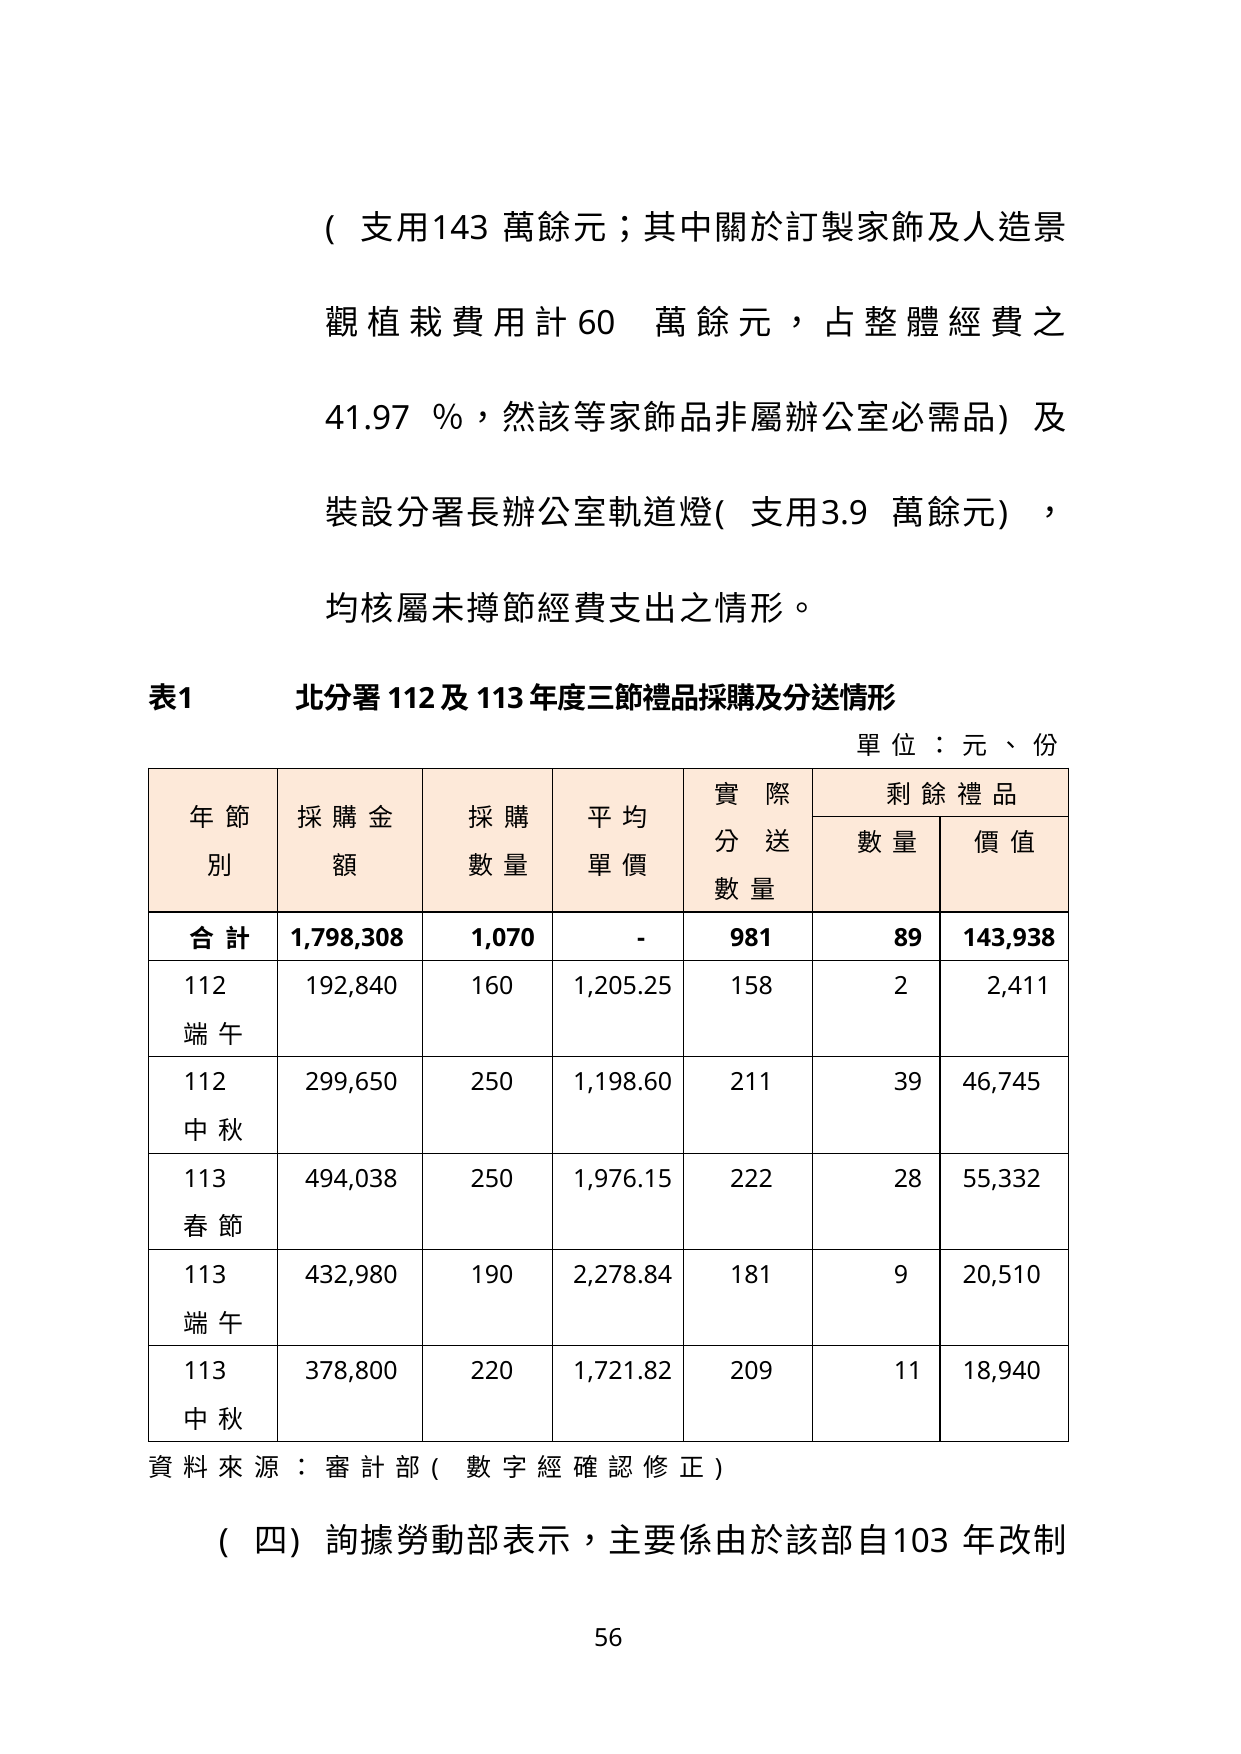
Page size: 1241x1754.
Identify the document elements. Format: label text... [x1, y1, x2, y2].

table_cell 2,411 [941, 961, 1068, 1056]
table_cell 981 [684, 913, 812, 960]
table_header 年節別 [149, 769, 277, 911]
table_cell 1,070 [423, 913, 552, 960]
table_header 採購金額 [278, 769, 422, 911]
table_cell 18,940 [941, 1346, 1068, 1441]
table_cell 1,798,308 [278, 913, 422, 960]
table_cell 378,800 [278, 1346, 422, 1441]
table_cell 9 [813, 1250, 939, 1345]
table_header 採購數量 [423, 769, 552, 911]
table_cell 112端午 [149, 961, 277, 1056]
table_cell 合計 [149, 913, 277, 960]
table_header 實際分送數量 [684, 769, 812, 911]
table_cell 55,332 [941, 1154, 1068, 1249]
table_cell 190 [423, 1250, 552, 1345]
table_cell 250 [423, 1057, 552, 1152]
table_cell 28 [813, 1154, 939, 1249]
table_cell 113春節 [149, 1154, 277, 1249]
table_cell 220 [423, 1346, 552, 1441]
table_cell 181 [684, 1250, 812, 1345]
table_cell 192,840 [278, 961, 422, 1056]
text 單位：元、份 [148, 720, 1069, 767]
table_header 平均單價 [553, 769, 683, 911]
table_cell 39 [813, 1057, 939, 1152]
table_cell 2,278.84 [553, 1250, 683, 1345]
table_cell 143,938 [941, 913, 1068, 960]
table_cell 46,745 [941, 1057, 1068, 1152]
table_cell 112中秋 [149, 1057, 277, 1152]
list 北分署112及113年度三節禮品採購及分送情形 [148, 678, 1069, 716]
table_cell 113中秋 [149, 1346, 277, 1441]
table_cell 222 [684, 1154, 812, 1249]
table_cell 211 [684, 1057, 812, 1152]
table_cell 113端午 [149, 1250, 277, 1345]
text 資料來源：審計部(數字經確認修正) [148, 1442, 1069, 1490]
table_cell 299,650 [278, 1057, 422, 1152]
table_cell 209 [684, 1346, 812, 1441]
table_cell 160 [423, 961, 552, 1056]
table_cell 11 [813, 1346, 939, 1441]
table_cell 494,038 [278, 1154, 422, 1249]
table_cell 250 [423, 1154, 552, 1249]
table_cell 432,980 [278, 1250, 422, 1345]
table_cell 20,510 [941, 1250, 1068, 1345]
table_cell 價值 [941, 817, 1068, 911]
table_cell 89 [813, 913, 939, 960]
table_cell 1,721.82 [553, 1346, 683, 1441]
table_cell 1,205.25 [553, 961, 683, 1056]
table_cell - [553, 913, 683, 960]
table_cell 1,198.60 [553, 1057, 683, 1152]
table_cell 158 [684, 961, 812, 1056]
table_cell 1,976.15 [553, 1154, 683, 1249]
table_cell 數量 [813, 817, 939, 911]
table_header 剩餘禮品 [813, 769, 1068, 816]
table_cell 2 [813, 961, 939, 1056]
